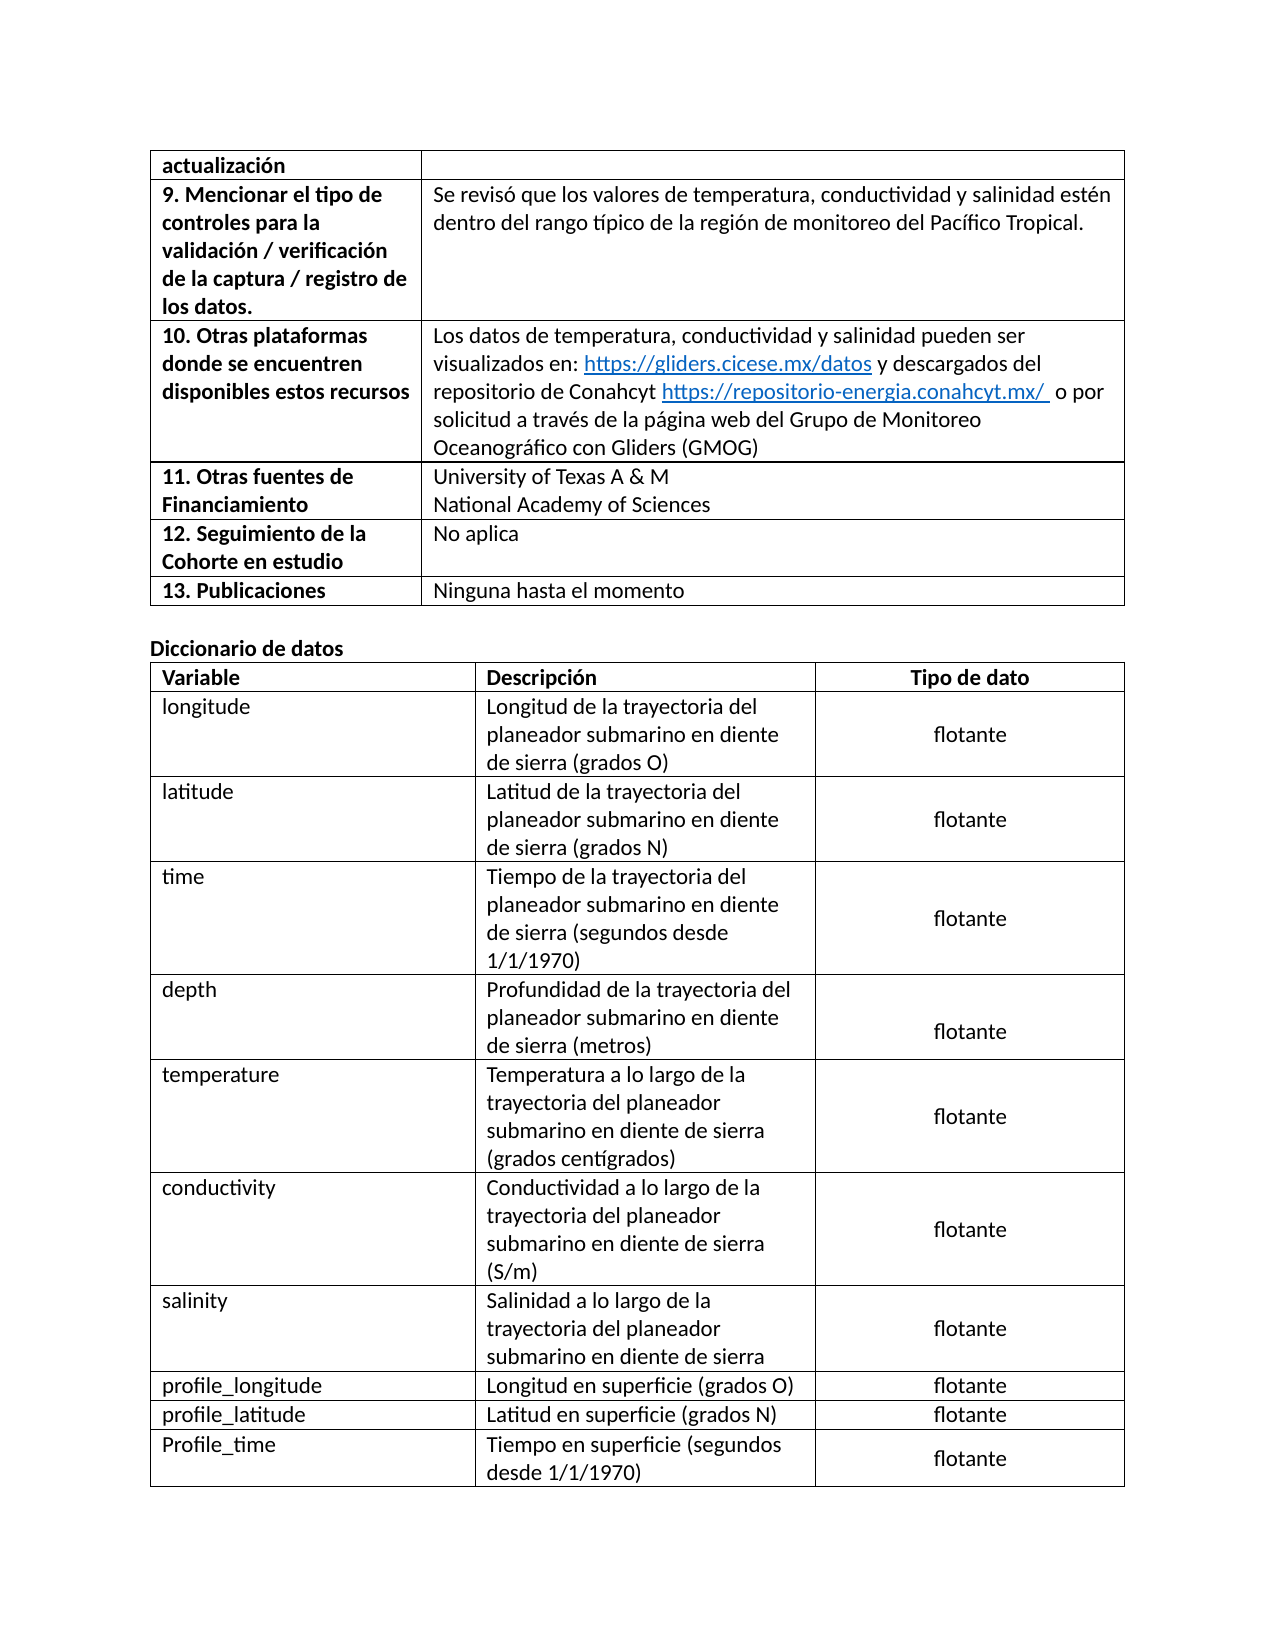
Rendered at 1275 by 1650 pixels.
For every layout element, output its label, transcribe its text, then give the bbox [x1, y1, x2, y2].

table_cell flotante [816, 692, 1124, 776]
table_cell Temperatura a lo largo de la trayectoria del planeador submarino en diente de sierra (grados centígrados) [476, 1060, 815, 1172]
table_header Variable [151, 663, 475, 691]
table_cell latitude [151, 777, 475, 861]
table_cell Tiempo en superficie (segundos desde 1/1/1970) [476, 1430, 815, 1486]
table_cell 11. Otras fuentes de Financiamiento [151, 463, 421, 518]
table_cell flotante [816, 1372, 1124, 1399]
table_cell salinity [151, 1286, 475, 1371]
table_cell flotante [816, 862, 1124, 974]
table_cell flotante [816, 1173, 1124, 1285]
table_cell flotante [816, 1286, 1124, 1371]
table_cell flotante [816, 1401, 1124, 1429]
table_cell time [151, 862, 475, 974]
table_cell Tiempo de la trayectoria del planeador submarino en diente de sierra (segundos desde 1/1/1970) [476, 862, 815, 974]
table_cell Longitud de la trayectoria del planeador submarino en diente de sierra (grados O) [476, 692, 815, 776]
table_cell 10. Otras plataformas donde se encuentren disponibles estos recursos [151, 321, 421, 461]
table_cell No aplica [422, 520, 1124, 576]
table_cell Los datos de temperatura, conductividad y salinidad pueden ser visualizados en: https://gliders.cicese.mx/datos y descargados del repositorio de Conahcyt https://repositorio-energia.conahcyt.mx/ o por solicitud a través de la página web del Grupo de Monitoreo Oceanográfico con Gliders (GMOG) [422, 321, 1124, 461]
table_cell Conductividad a lo largo de la trayectoria del planeador submarino en diente de sierra (S/m) [476, 1173, 815, 1285]
table_cell Profile_time [151, 1430, 475, 1486]
table_cell Ninguna hasta el momento [422, 577, 1124, 604]
table_cell flotante [816, 777, 1124, 861]
table_header Tipo de dato [816, 663, 1124, 691]
table_cell Profundidad de la trayectoria del planeador submarino en diente de sierra (metros) [476, 975, 815, 1059]
table_header Descripción [476, 663, 815, 691]
table_cell longitude [151, 692, 475, 776]
table_cell Latitud de la trayectoria del planeador submarino en diente de sierra (grados N) [476, 777, 815, 861]
table_cell temperature [151, 1060, 475, 1172]
table_cell flotante [816, 975, 1124, 1059]
table_cell profile_longitude [151, 1372, 475, 1399]
table_cell flotante [816, 1430, 1124, 1486]
table_cell 13. Publicaciones [151, 577, 421, 604]
table_cell flotante [816, 1060, 1124, 1172]
table_cell Longitud en superficie (grados O) [476, 1372, 815, 1399]
table_cell 12. Seguimiento de la Cohorte en estudio [151, 520, 421, 576]
table_cell 9. Mencionar el tipo de controles para la validación / verificación de la captura / registro de los datos. [151, 180, 421, 320]
table_cell depth [151, 975, 475, 1059]
table_cell Se revisó que los valores de temperatura, conductividad y salinidad estén dentro del rango típico de la región de monitoreo del Pacífico Tropical. [422, 180, 1124, 320]
table_cell profile_latitude [151, 1401, 475, 1429]
table_cell Latitud en superficie (grados N) [476, 1401, 815, 1429]
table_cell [151, 151, 421, 179]
table_cell University of Texas A & M National Academy of Sciences [422, 463, 1124, 518]
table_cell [422, 151, 1124, 179]
table_cell Salinidad a lo largo de la trayectoria del planeador submarino en diente de sierra [476, 1286, 815, 1371]
text Diccionario de datos [150, 634, 1125, 662]
table_cell conductivity [151, 1173, 475, 1285]
